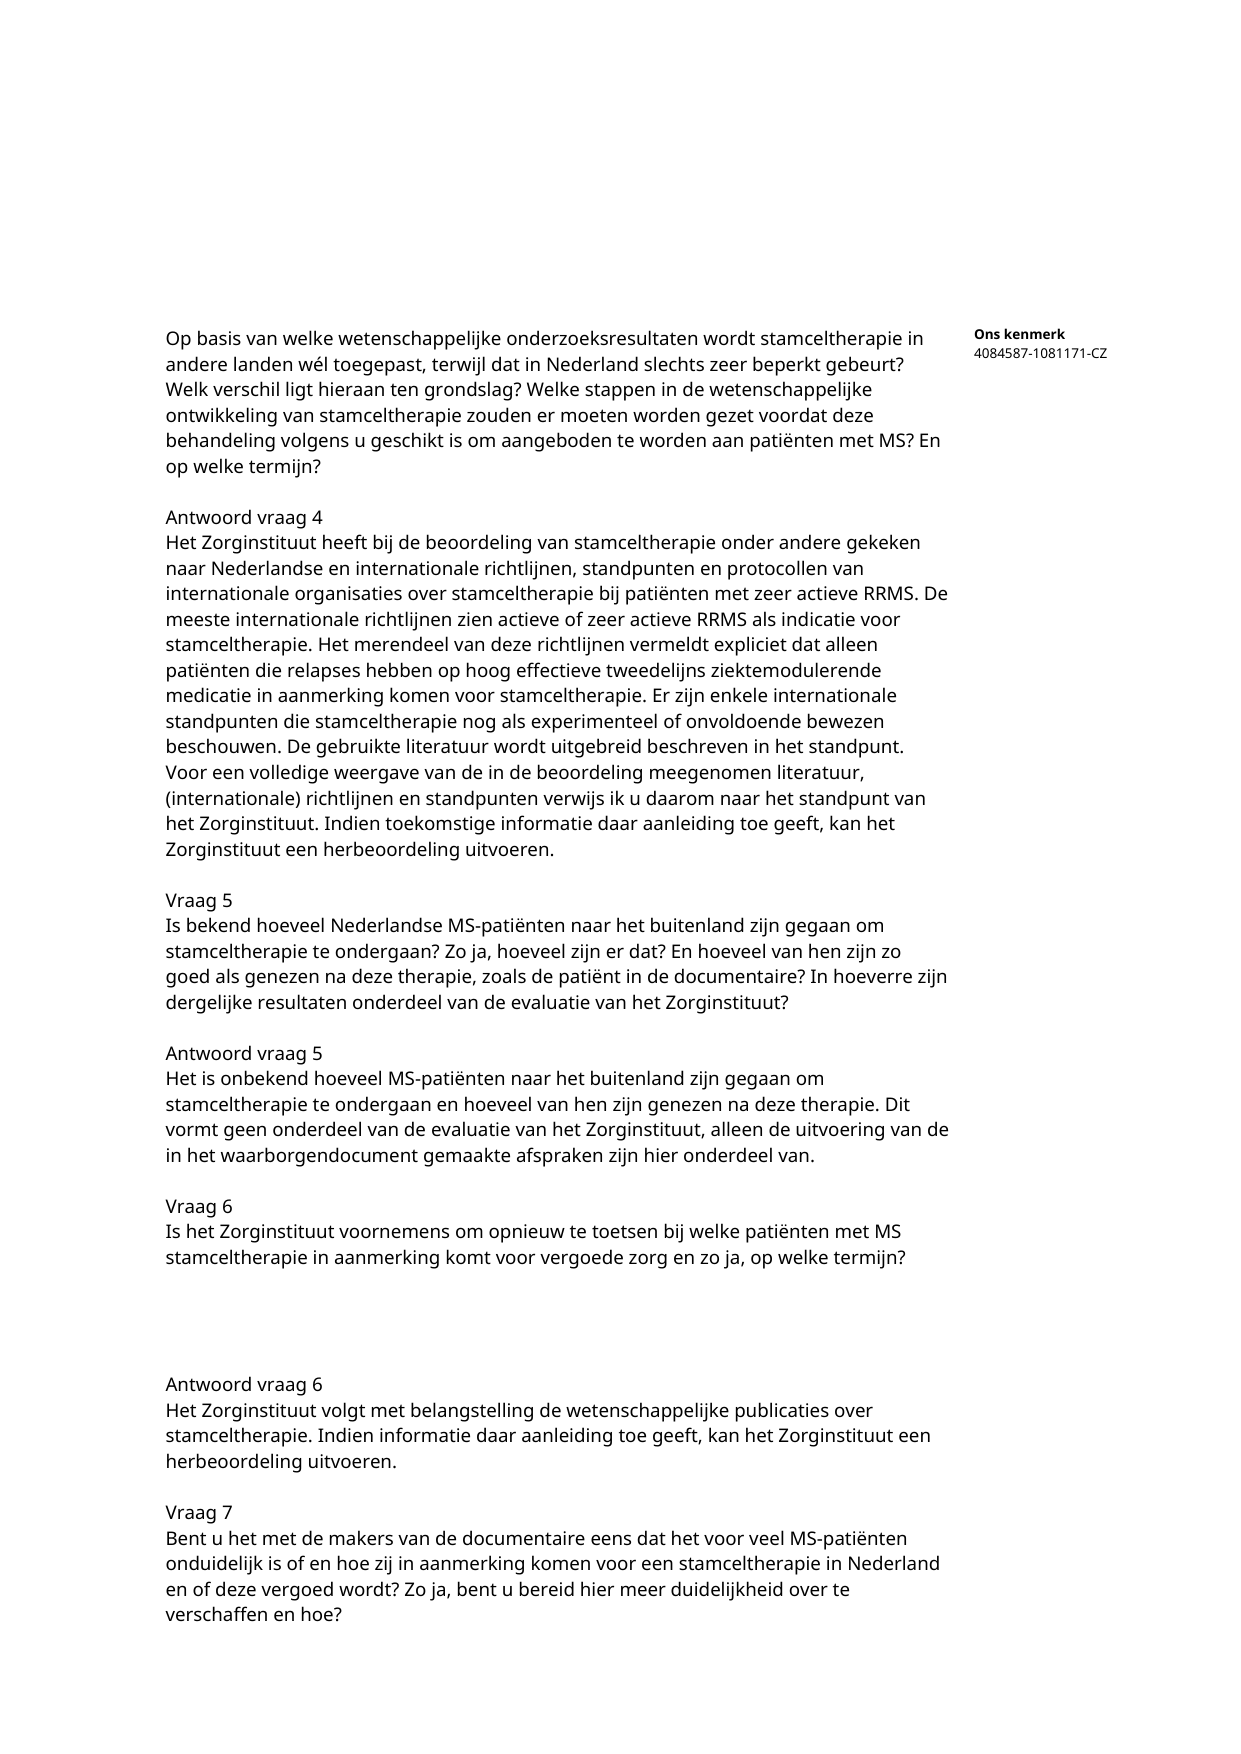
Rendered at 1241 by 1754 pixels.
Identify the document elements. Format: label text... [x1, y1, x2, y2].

text Antwoord vraag 6 [165, 1372, 950, 1397]
text Op basis van welke wetenschappelijke onderzoeksresultaten wordt stamceltherapie in andere landen wél toegepast, terwijl dat in Nederland slechts zeer beperkt gebeurt? Welk verschil ligt hieraan ten grondslag? Welke stappen in de wetenschappelijke ontwikkeling van stamceltherapie zouden er moeten worden gezet voordat deze behandeling volgens u geschikt is om aangeboden te worden aan patiënten met MS? En op welke termijn? [165, 325, 950, 478]
text Het Zorginstituut heeft bij de beoordeling van stamceltherapie onder andere gekeken naar Nederlandse en internationale richtlijnen, standpunten en protocollen van internationale organisaties over stamceltherapie bij patiënten met zeer actieve RRMS. De meeste internationale richtlijnen zien actieve of zeer actieve RRMS als indicatie voor stamceltherapie. Het merendeel van deze richtlijnen vermeldt expliciet dat alleen patiënten die relapses hebben op hoog effectieve tweedelijns ziektemodulerende medicatie in aanmerking komen voor stamceltherapie. Er zijn enkele internationale standpunten die stamceltherapie nog als experimenteel of onvoldoende bewezen beschouwen. De gebruikte literatuur wordt uitgebreid beschreven in het standpunt. Voor een volledige weergave van de in de beoordeling meegenomen literatuur, (internationale) richtlijnen en standpunten verwijs ik u daarom naar het standpunt van het Zorginstituut. Indien toekomstige informatie daar aanleiding toe geeft, kan het Zorginstituut een herbeoordeling uitvoeren. [165, 529, 950, 861]
text Is het Zorginstituut voornemens om opnieuw te toetsen bij welke patiënten met MS stamceltherapie in aanmerking komt voor vergoede zorg en zo ja, op welke termijn? [165, 1219, 950, 1270]
text Bent u het met de makers van de documentaire eens dat het voor veel MS-patiënten onduidelijk is of en hoe zij in aanmerking komen voor een stamceltherapie in Nederland en of deze vergoed wordt? Zo ja, bent u bereid hier meer duidelijkheid over te verschaffen en hoe? [165, 1525, 950, 1627]
text Antwoord vraag 5 [165, 1040, 950, 1066]
text Antwoord vraag 4 [165, 504, 950, 529]
text Is bekend hoeveel Nederlandse MS-patiënten naar het buitenland zijn gegaan om stamceltherapie te ondergaan? Zo ja, hoeveel zijn er dat? En hoeveel van hen zijn zo goed als genezen na deze therapie, zoals de patiënt in de documentaire? In hoeverre zijn dergelijke resultaten onderdeel van de evaluatie van het Zorginstituut? [165, 912, 950, 1014]
text Het is onbekend hoeveel MS-patiënten naar het buitenland zijn gegaan om stamceltherapie te ondergaan en hoeveel van hen zijn genezen na deze therapie. Dit vormt geen onderdeel van de evaluatie van het Zorginstituut, alleen de uitvoering van de in het waarborgendocument gemaakte afspraken zijn hier onderdeel van. [165, 1066, 950, 1168]
text Vraag 5 [165, 887, 950, 912]
text Vraag 7 [165, 1499, 950, 1525]
text Het Zorginstituut volgt met belangstelling de wetenschappelijke publicaties over stamceltherapie. Indien informatie daar aanleiding toe geeft, kan het Zorginstituut een herbeoordeling uitvoeren. [165, 1397, 950, 1474]
text Vraag 6 [165, 1193, 950, 1219]
